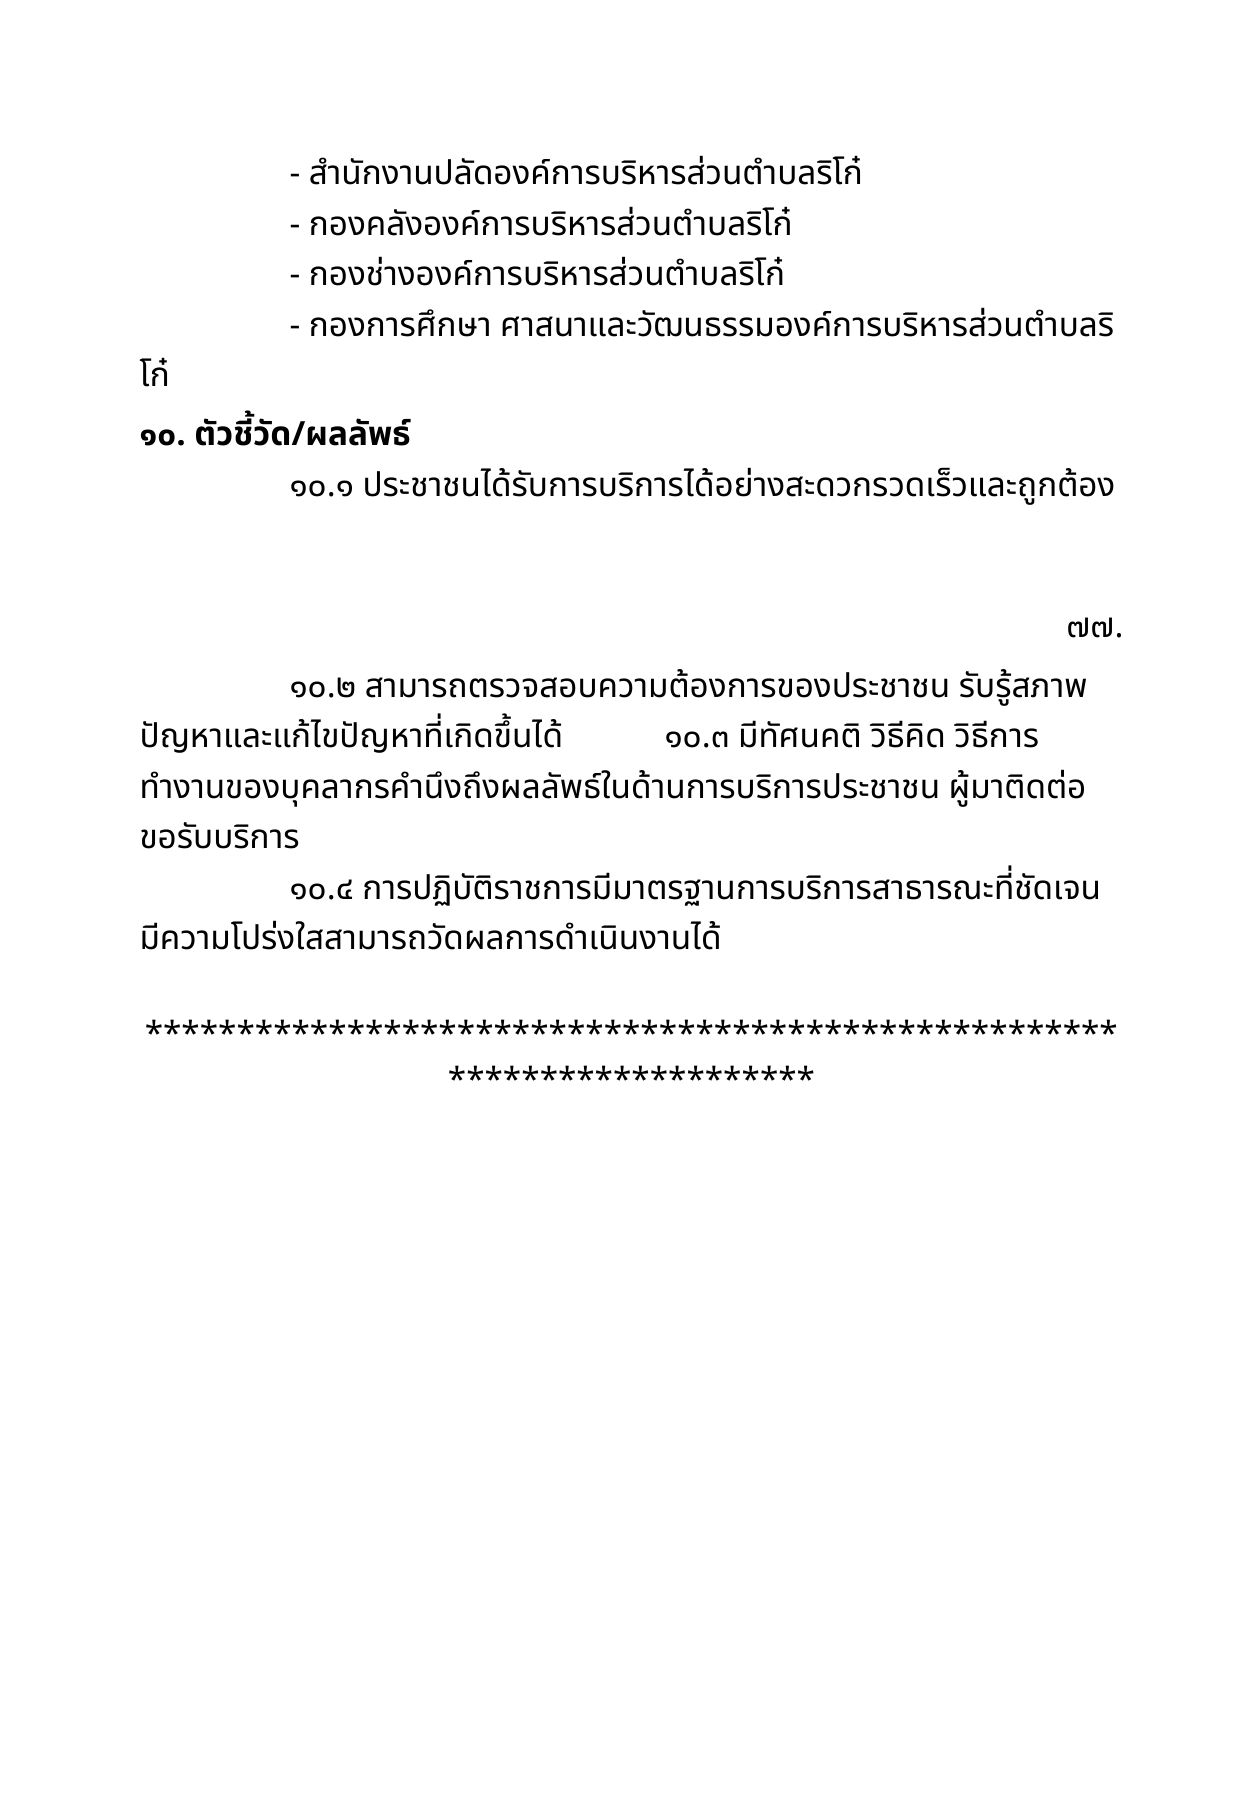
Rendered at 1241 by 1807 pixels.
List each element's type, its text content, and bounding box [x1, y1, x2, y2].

text - สำนักงานปลัดองค์การบริหารส่วนตำบลริโก๋ [139, 149, 1123, 199]
text ************************************************************************* [139, 1010, 1123, 1101]
text ๑๐.๒ สามารถตรวจสอบความต้องการของประชาชน รับรู้สภาพปัญหาและแก้ไขปัญหาที่เกิดขึ้นได้ ๑๐.๓ มีทัศนคติ วิธีคิด วิธีการทำงานของบุคลากรคำนึงถึงผลลัพธ์ในด้านการบริการประชาชน ผู้มาติดต่อขอรับบริการ [139, 661, 1123, 863]
text - กองการศึกษา ศาสนาและวัฒนธรรมองค์การบริหารส่วนตำบลริโก๋ [139, 301, 1123, 402]
text ๑๐.๔ การปฏิบัติราชการมีมาตรฐานการบริการสาธารณะที่ชัดเจน มีความโปร่งใสสามารถวัดผลการดำเนินงานได้ [139, 863, 1123, 964]
text ๗๗. [139, 602, 1123, 653]
text ๑๐.๑ ประชาชนได้รับการบริการได้อย่างสะดวกรวดเร็วและถูกต้อง [139, 461, 1123, 511]
text - กองช่างองค์การบริหารส่วนตำบลริโก๋ [139, 250, 1123, 301]
text - กองคลังองค์การบริหารส่วนตำบลริโก๋ [139, 199, 1123, 250]
text ๑๐. ตัวชี้วัด/ผลลัพธ์ [139, 410, 1123, 461]
